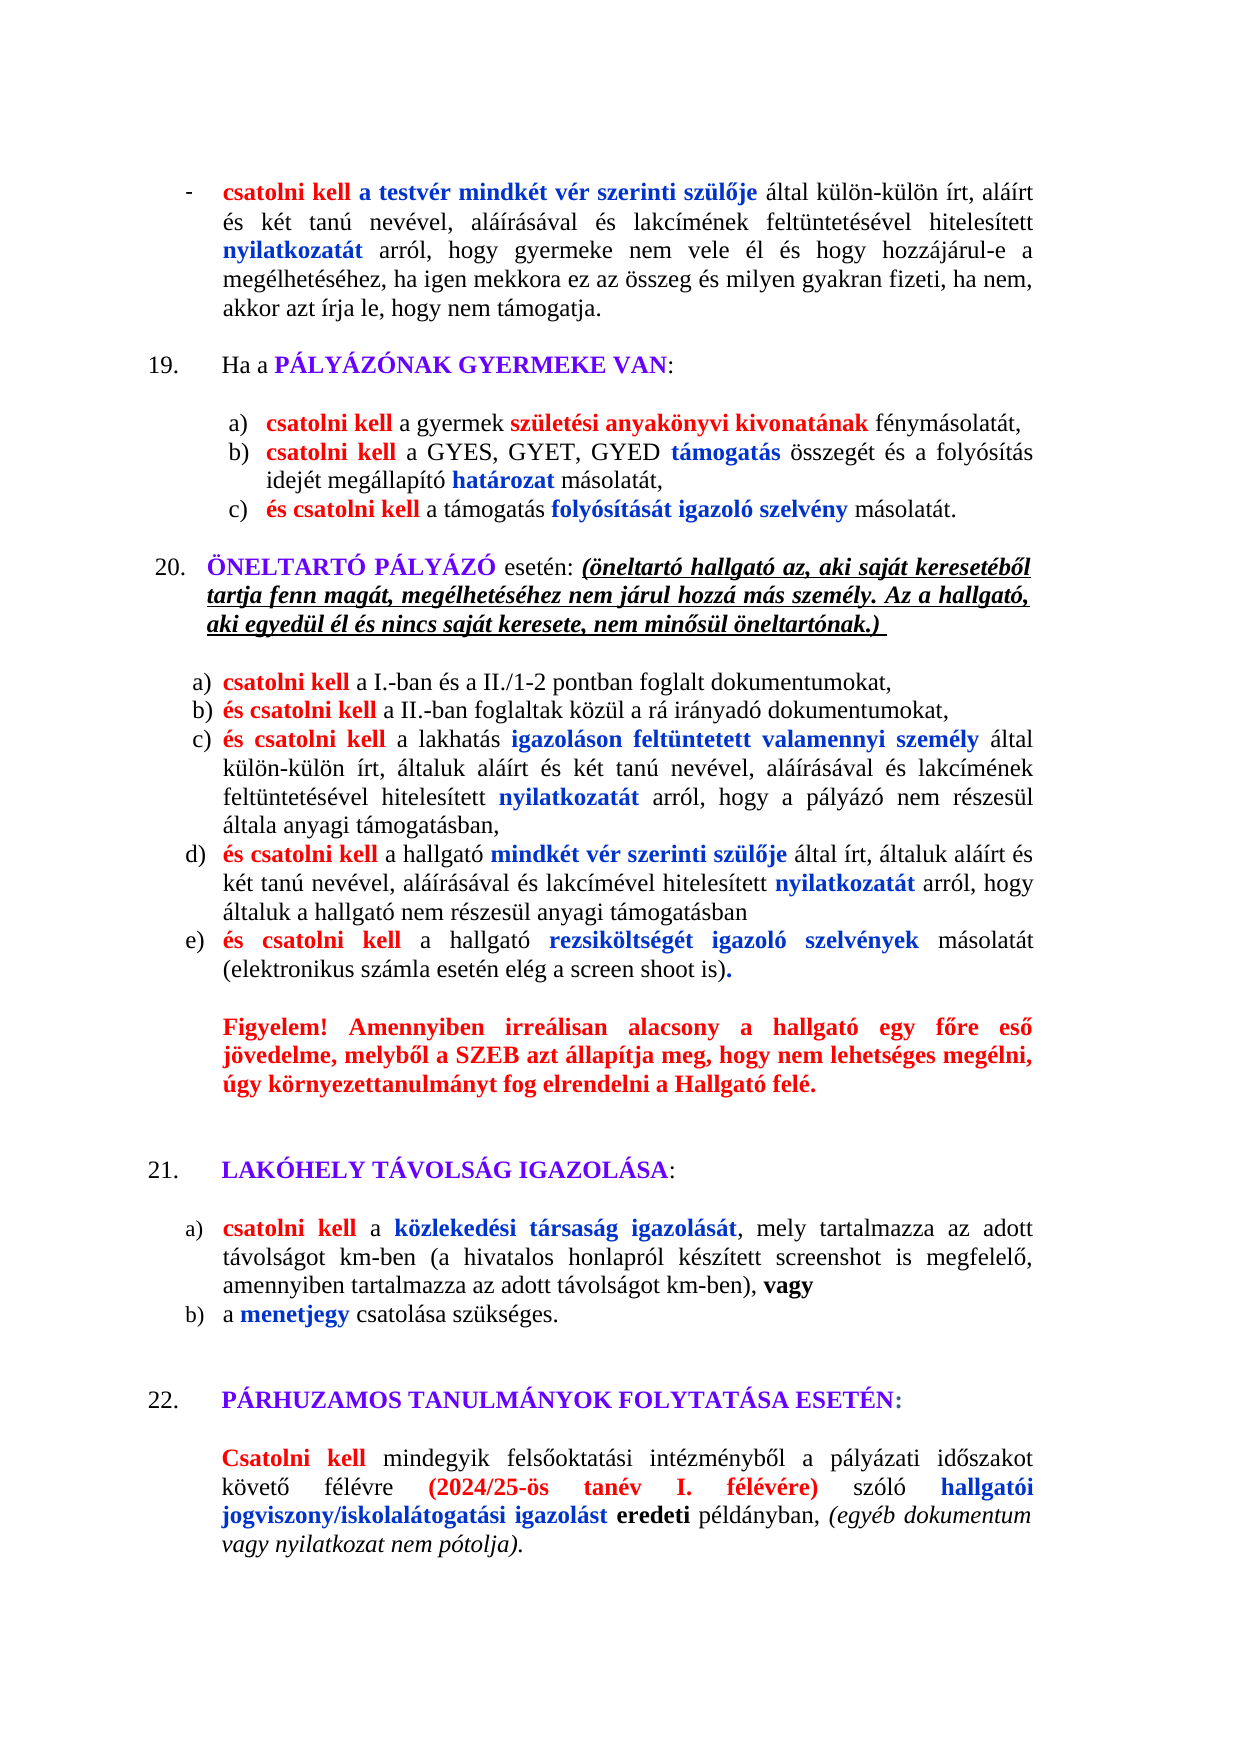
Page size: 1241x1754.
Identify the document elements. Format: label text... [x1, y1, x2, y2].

list ÖNELTARTÓ pályázó esetén: (öneltartó hallgató az, aki saját keresetéből tartja fenn magát, megélhetéséhez nem járul hozzá más személy. Az a hallgató, aki egyedül él és nincs saját keresete, nem minősül öneltartónak.) [154, 552, 1034, 638]
list és csatolni kell a hallgató mindkét vér szerinti szülője által írt, általuk aláírt és két tanú nevével, aláírásával és lakcímével hitelesített nyilatkozatát arról, hogy általuk a hallgató nem részesül anyagi támogatásban [185, 839, 1034, 926]
list és csatolni kell a II.-ban foglaltak közül a rá irányadó dokumentumokat, [192, 696, 1034, 724]
list és csatolni kell a lakhatás igazoláson feltüntetett valamennyi személy által külön-külön írt, általuk aláírt és két tanú nevével, aláírásával és lakcímének feltüntetésével hitelesített nyilatkozatát arról, hogy a pályázó nem részesül általa anyagi támogatásban, [192, 724, 1034, 839]
list Figyelem! Amennyiben irreálisan alacsony a hallgató egy főre eső jövedelme, melyből a SZEB azt állapítja meg, hogy nem lehetséges megélni, úgy környezettanulmányt fog elrendelni a Hallgató felé. [223, 1012, 1034, 1098]
list csatolni kell a I.-ban és a II./1-2 pontban foglalt dokumentumokat, [192, 667, 1034, 696]
list Ha a pályázónak gyermeke van: [148, 351, 1034, 379]
list csatolni kell a gyermek születési anyakönyvi kivonatának fénymásolatát, [228, 408, 1034, 437]
list Lakóhely távolság igazolásA: [148, 1156, 1034, 1184]
text Csatolni kell mindegyik felsőoktatási intézményből a pályázati időszakot követő félévre (2024/25-ös tanév I. félévére) szóló hallgatói jogviszony/iskolalátogatási igazolást eredeti példányban, (egyéb dokumentum vagy nyilatkozat nem pótolja). [221, 1443, 1034, 1558]
list a menetjegy csatolása szükséges. [185, 1299, 1034, 1328]
list csatolni kell a közlekedési társaság igazolását, mely tartalmazza az adott távolságot km-ben (a hivatalos honlapról készített screenshot is megfelelő, amennyiben tartalmazza az adott távolságot km-ben), vagy [185, 1213, 1034, 1299]
list és csatolni kell a támogatás folyósítását igazoló szelvény másolatát. [228, 494, 1034, 523]
list csatolni kell a testvér mindkét vér szerinti szülője által külön-külön írt, aláírt és két tanú nevével, aláírásával és lakcímének feltüntetésével hitelesített nyilatkozatát arról, hogy gyermeke nem vele él és hogy hozzájárul-e a megélhetéséhez, ha igen mekkora ez az összeg és milyen gyakran fizeti, ha nem, akkor azt írja le, hogy nem támogatja. [185, 176, 1034, 322]
list Párhuzamos tanulmányok folytatása esetén: [148, 1386, 1034, 1414]
list és csatolni kell a hallgató rezsiköltségét igazoló szelvények másolatát (elektronikus számla esetén elég a screen shoot is). [185, 926, 1034, 983]
list csatolni kell a GYES, GYET, GYED támogatás összegét és a folyósítás idejét megállapító határozat másolatát, [228, 437, 1034, 494]
